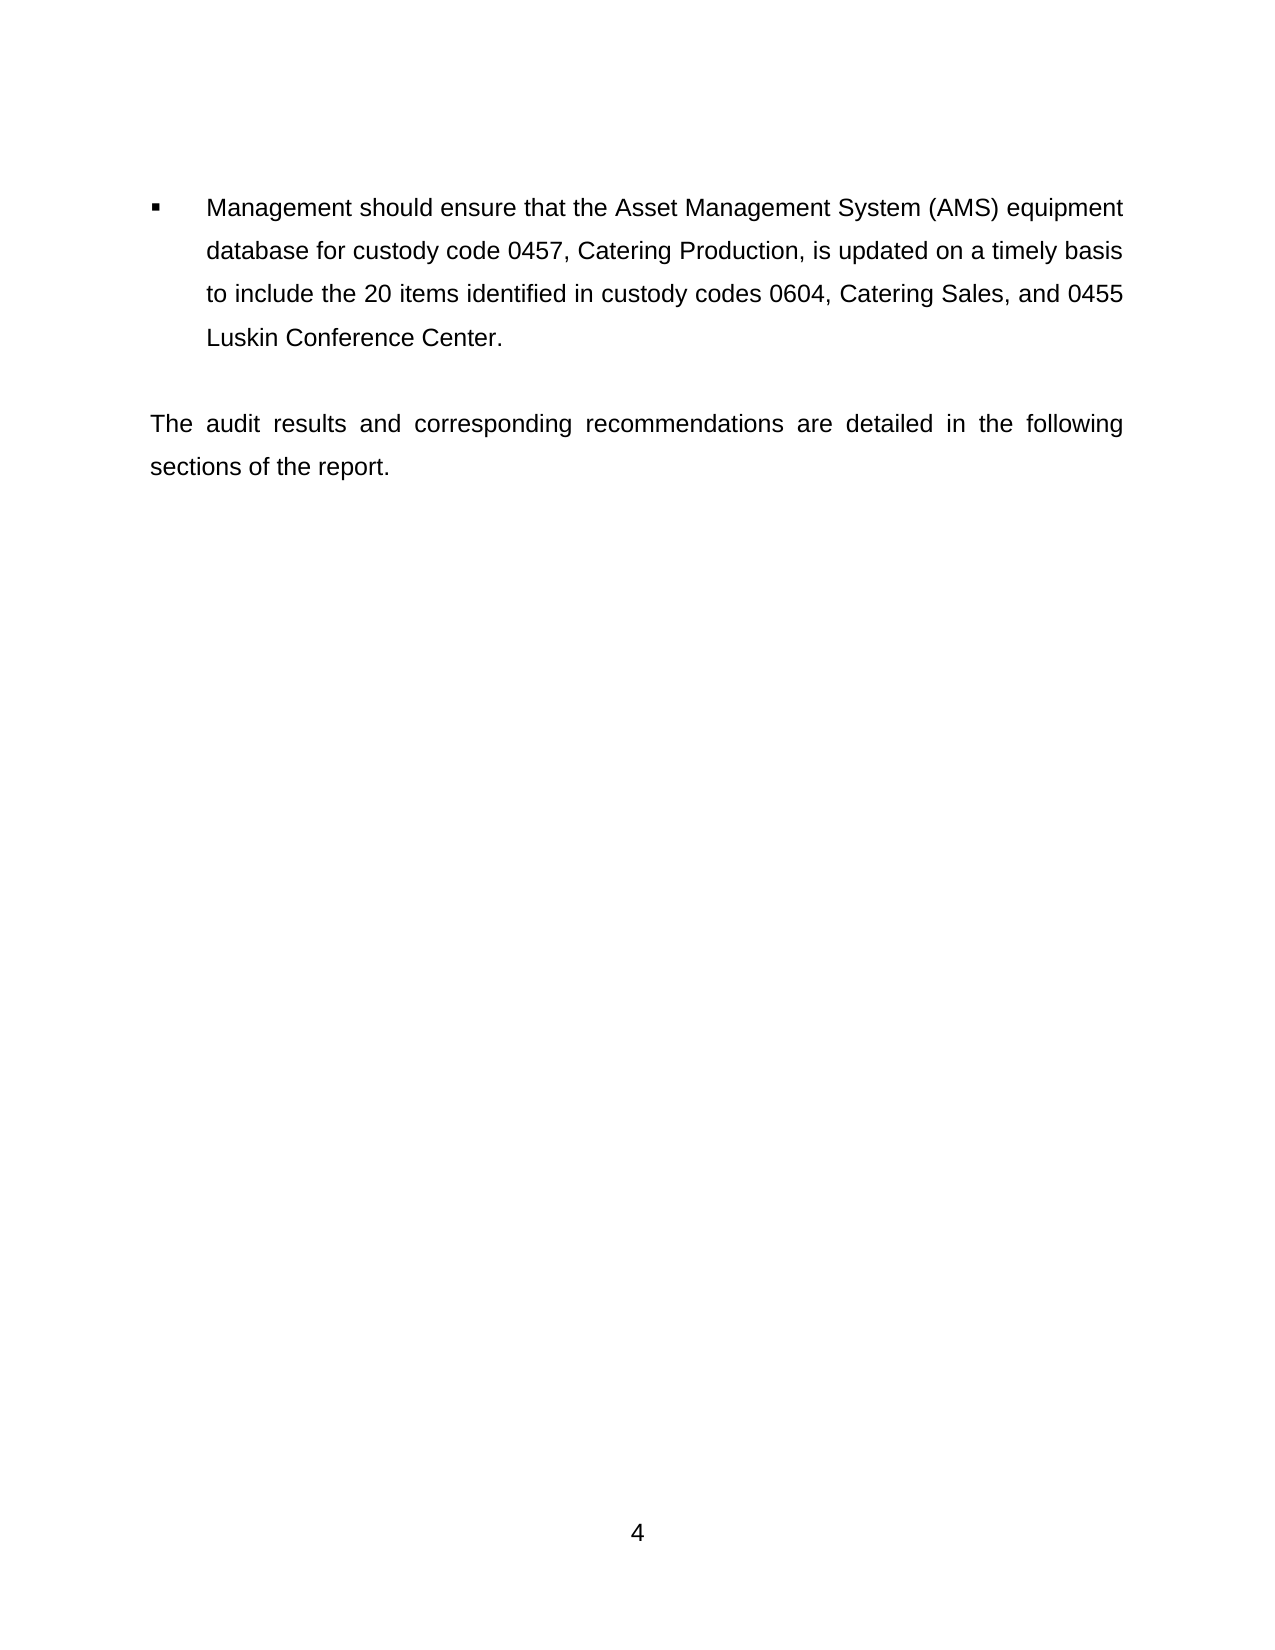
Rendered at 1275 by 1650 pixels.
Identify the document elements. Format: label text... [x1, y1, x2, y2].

text The audit results and corresponding recommendations are detailed in the following sections of the report. [150, 409, 1125, 481]
list Management should ensure that the Asset Management System (AMS) equipment database for custody code 0457, Catering Production, is updated on a timely basis to include the 20 items identified in custody codes 0604, Catering Sales, and 0455 Luskin Conference Center. [150, 193, 1125, 351]
